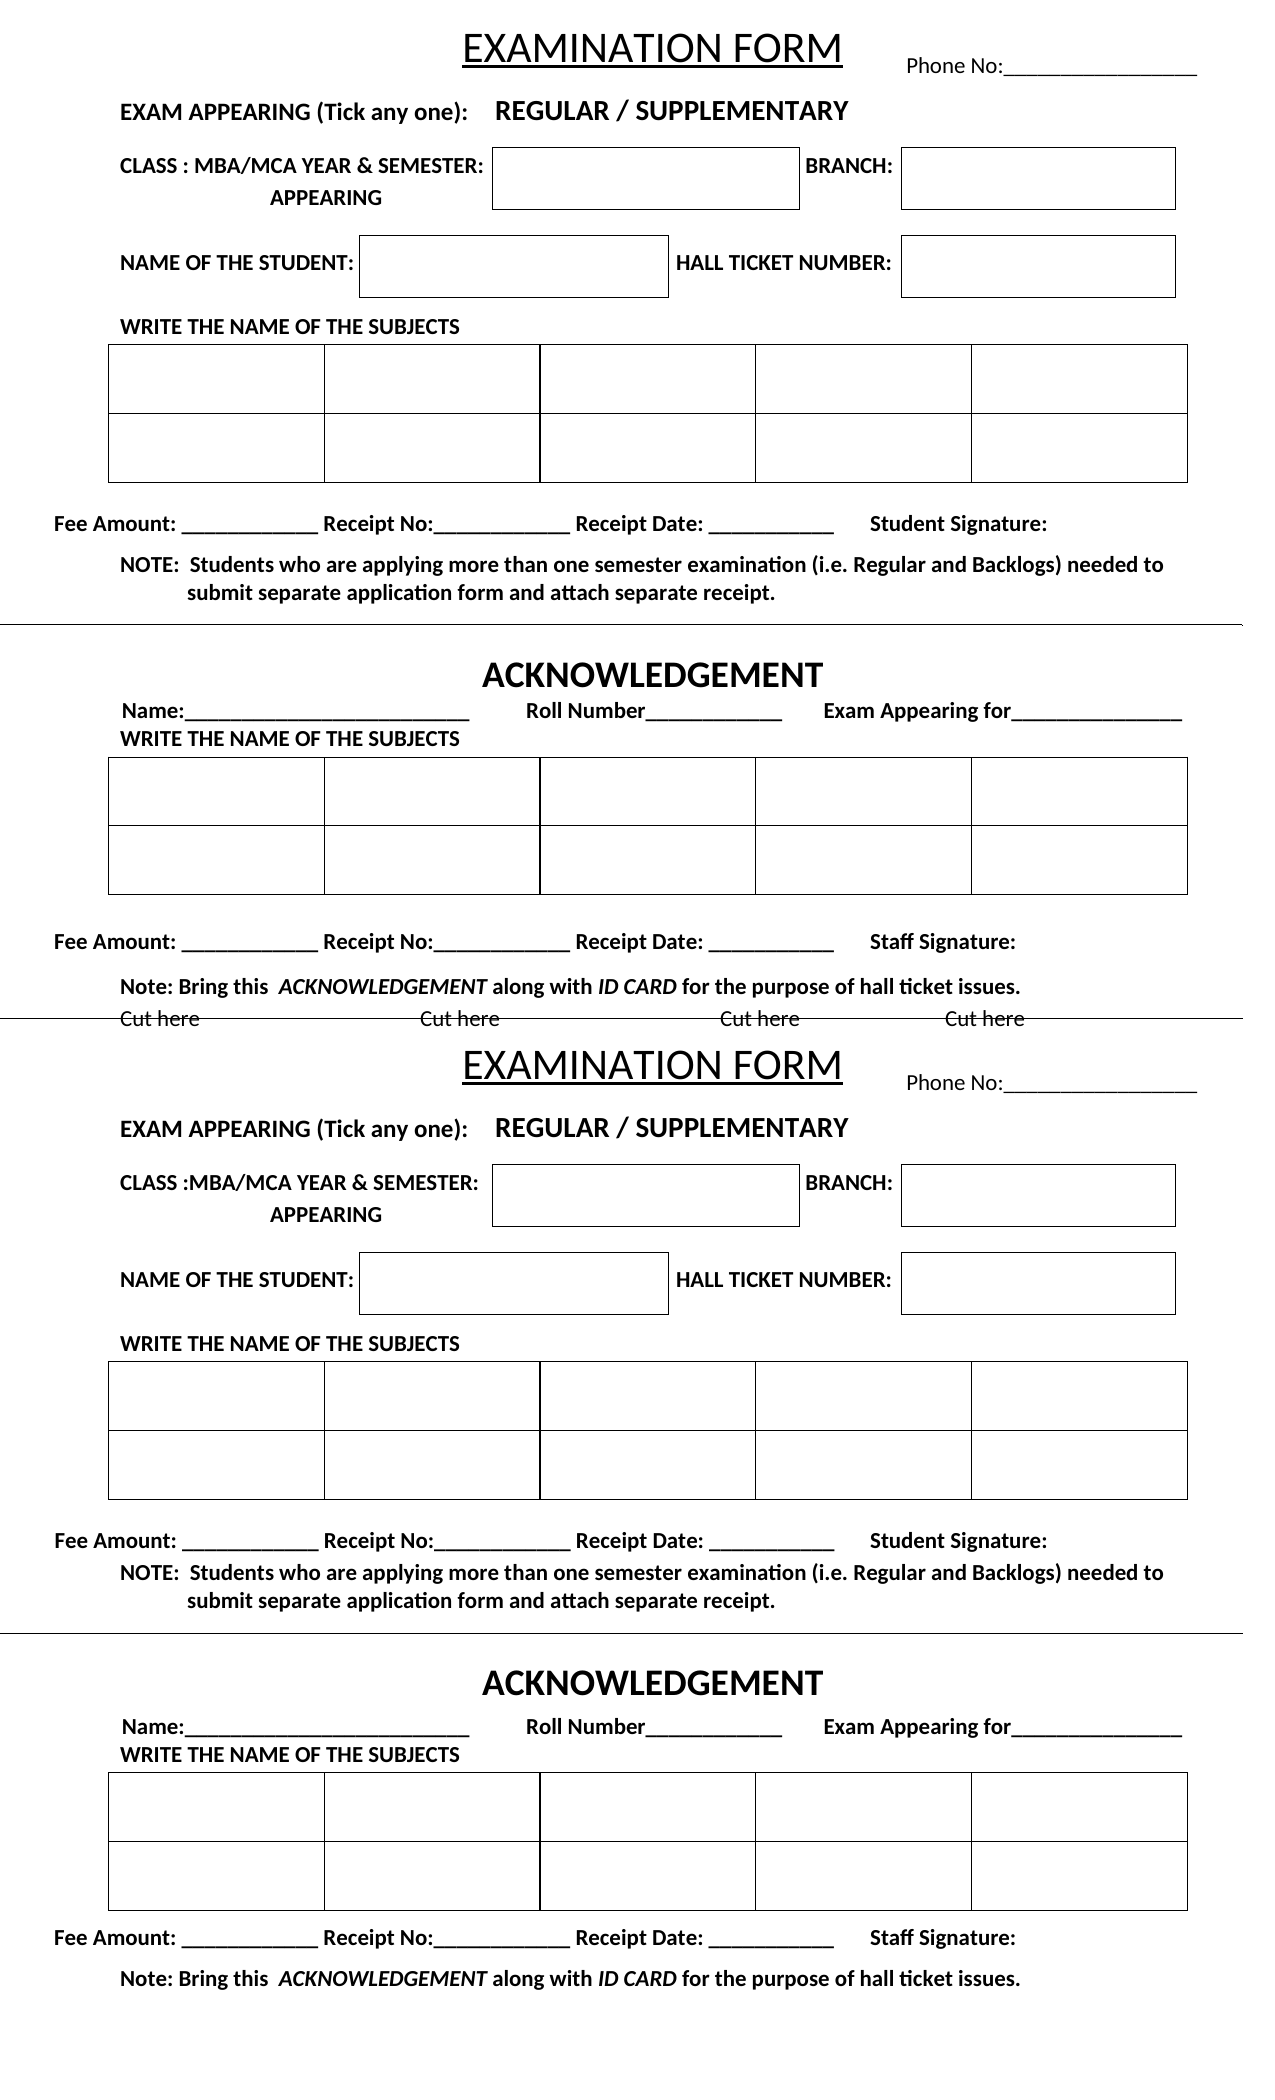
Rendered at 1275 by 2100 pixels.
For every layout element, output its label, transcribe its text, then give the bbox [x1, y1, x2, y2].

text APPEARING [195, 1200, 1185, 1228]
text Name:_________________________ Roll Number____________ Exam Appearing for_______________ [120, 1712, 1185, 1740]
text Name:_________________________ Roll Number____________ Exam Appearing for_______________ [120, 696, 1185, 724]
text CLASS :MBA/MCA YEAR & SEMESTER: BRANCH: [120, 1168, 492, 1196]
table_header [972, 758, 1187, 825]
text WRITE THE NAME OF THE SUBJECTS [120, 1329, 1185, 1357]
table_cell [972, 1842, 1187, 1910]
text NAME OF THE STUDENT: HALL TICKET NUMBER: [669, 1265, 901, 1293]
table_cell [756, 826, 971, 894]
text Note: Bring this ACKNOWLEDGEMENT along with ID CARD for the purpose of hall ticket issues. [120, 1964, 1185, 1992]
table_cell [109, 1431, 324, 1499]
text Cut here Cut here Cut here Cut here [120, 1019, 1185, 1032]
text submit separate application form and attach separate receipt. [120, 578, 1185, 606]
table_cell [541, 1431, 755, 1499]
text NAME OF THE STUDENT: HALL TICKET NUMBER: [669, 248, 901, 276]
text ACKNOWLEDGEMENT [120, 1659, 1185, 1705]
table_cell [109, 1842, 324, 1910]
table_cell [325, 1431, 539, 1499]
table_header [541, 1773, 755, 1841]
text WRITE THE NAME OF THE SUBJECTS [120, 724, 1185, 752]
text NOTE: Students who are applying more than one semester examination (i.e. Regular and Backlogs) needed to [120, 1558, 1185, 1587]
text CLASS : MBA/MCA YEAR & SEMESTER: BRANCH: [800, 151, 901, 179]
text ACKNOWLEDGEMENT [120, 651, 1185, 696]
text Fee Amount: ____________ Receipt No:____________ Receipt Date: ___________ Student Signature: [54, 509, 1185, 537]
table_header [541, 345, 755, 413]
table_header [109, 1362, 324, 1430]
table_header [109, 345, 324, 413]
text APPEARING [195, 183, 1185, 211]
table_cell [541, 1842, 755, 1910]
table_cell [972, 414, 1187, 482]
text EXAM APPEARING (Tick any one): REGULAR / SUPPLEMENTARY [120, 1109, 880, 1145]
table_header [541, 1362, 755, 1430]
table_cell [325, 826, 539, 894]
text CLASS : MBA/MCA YEAR & SEMESTER: BRANCH: [120, 151, 492, 179]
table_cell [109, 414, 324, 482]
table_cell [756, 1431, 971, 1499]
table_header [325, 1362, 539, 1430]
table_cell [109, 826, 324, 894]
table_header [541, 758, 755, 825]
text CLASS :MBA/MCA YEAR & SEMESTER: BRANCH: [800, 1168, 901, 1196]
table_header [325, 345, 539, 413]
table_cell [972, 826, 1187, 894]
text WRITE THE NAME OF THE SUBJECTS [120, 312, 1185, 340]
table_cell [756, 414, 971, 482]
text Fee Amount: ____________ Receipt No:____________ Receipt Date: ___________ Staff Signature: [54, 927, 1185, 956]
text NAME OF THE STUDENT: HALL TICKET NUMBER: [120, 1265, 359, 1293]
table_header [756, 345, 971, 413]
table_header [972, 1773, 1187, 1841]
table_header [109, 1773, 324, 1841]
text EXAMINATION FORM [120, 1037, 880, 1090]
table_header [325, 758, 539, 825]
table_cell [325, 414, 539, 482]
table_cell [541, 414, 755, 482]
text submit separate application form and attach separate receipt. [120, 1587, 1185, 1614]
text NAME OF THE STUDENT: HALL TICKET NUMBER: [120, 248, 359, 276]
text EXAMINATION FORM [120, 19, 891, 73]
table_header [972, 345, 1187, 413]
text EXAM APPEARING (Tick any one): REGULAR / SUPPLEMENTARY [120, 92, 891, 128]
text Cut here Cut here Cut here Cut here [120, 1004, 1185, 1018]
text Note: Bring this ACKNOWLEDGEMENT along with ID CARD for the purpose of hall ticket issues. [120, 972, 1185, 1000]
table_header [972, 1362, 1187, 1430]
table_header [109, 758, 324, 825]
table_header [325, 1773, 539, 1841]
text Fee Amount: ____________ Receipt No:____________ Receipt Date: ___________ Staff Signature: [54, 1923, 1185, 1951]
table_header [756, 758, 971, 825]
table_cell [972, 1431, 1187, 1499]
table_cell [541, 826, 755, 894]
table_cell [756, 1842, 971, 1910]
table_header [756, 1773, 971, 1841]
text NOTE: Students who are applying more than one semester examination (i.e. Regular and Backlogs) needed to [120, 550, 1185, 578]
table_header [756, 1362, 971, 1430]
text Fee Amount: ____________ Receipt No:____________ Receipt Date: ___________ Student Signature: [54, 1526, 1185, 1554]
table_cell [325, 1842, 539, 1910]
text WRITE THE NAME OF THE SUBJECTS [120, 1740, 1185, 1768]
